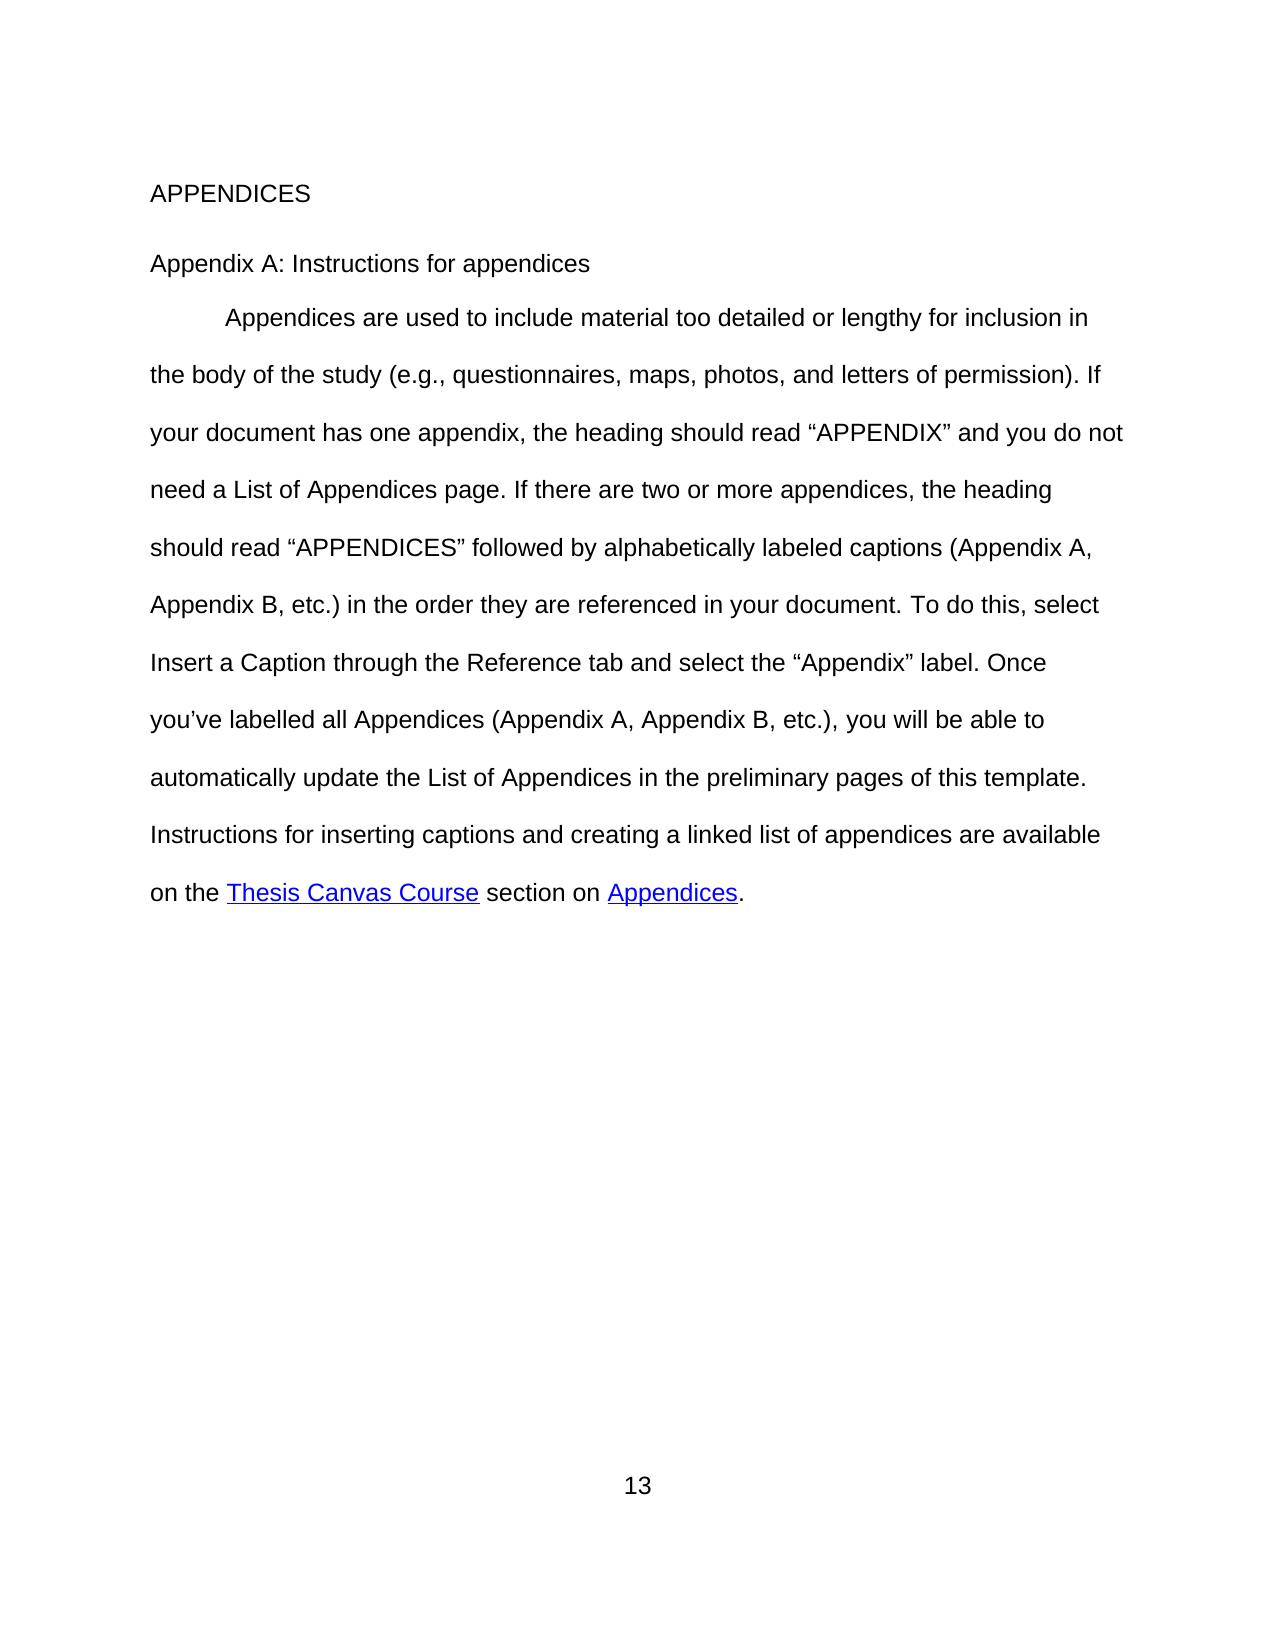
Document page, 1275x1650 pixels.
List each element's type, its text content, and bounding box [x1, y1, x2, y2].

text Appendices are used to include material too detailed or lengthy for inclusion in the body of the study (e.g., questionnaires, maps, photos, and letters of permission). If your document has one appendix, the heading should read “APPENDIX” and you do not need a List of Appendices page. If there are two or more appendices, the heading should read “APPENDICES” followed by alphabetically labeled captions (Appendix A, Appendix B, etc.) in the order they are referenced in your document. To do this, select Insert a Caption through the Reference tab and select the “Appendix” label. Once you’ve labelled all Appendices (Appendix A, Appendix B, etc.), you will be able to automatically update the List of Appendices in the preliminary pages of this template. Instructions for inserting captions and creating a linked list of appendices are available on the Thesis Canvas Course section on Appendices. [150, 302, 1125, 906]
text Appendix A: Instructions for appendices [150, 249, 1125, 277]
subtitle APPENDICES [150, 179, 1125, 207]
